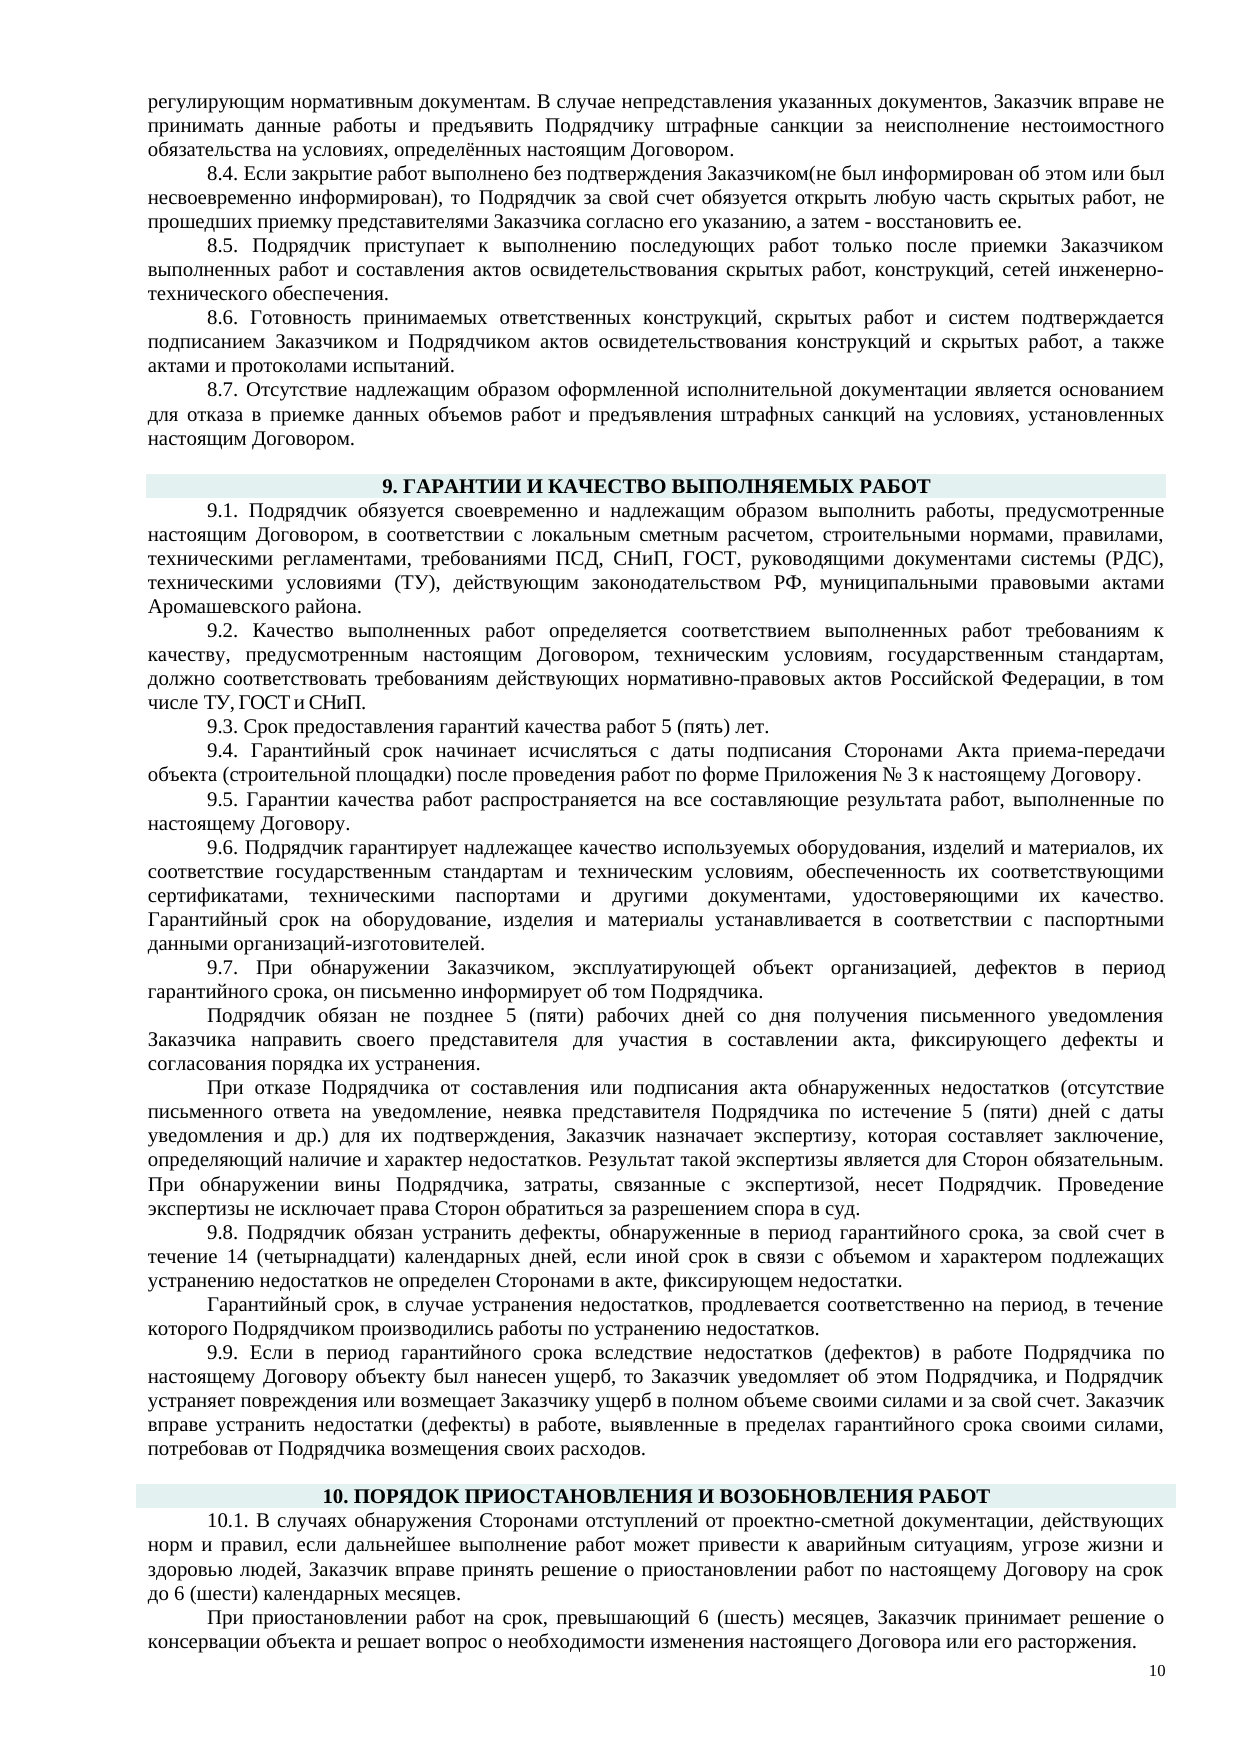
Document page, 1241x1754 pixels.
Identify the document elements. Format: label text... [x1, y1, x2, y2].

text При отказе Подрядчика от составления или подписания акта обнаруженных недостатков (отсутствие письменного ответа на уведомление, неявка представителя Подрядчика по истечение 5 (пяти) дней с даты уведомления и др.) для их подтверждения, Заказчик назначает экспертизу, которая составляет заключение, определяющий наличие и характер недостатков. Результат такой экспертизы является для Сторон обязательным. При обнаружении вины Подрядчика, затраты, связанные с экспертизой, несет Подрядчик. Проведение экспертизы не исключает права Сторон обратиться за разрешением спора в суд. [148, 1075, 1165, 1219]
text 9.6. Подрядчик гарантирует надлежащее качество используемых оборудования, изделий и материалов, их соответствие государственным стандартам и техническим условиям, обеспеченность их соответствующими сертификатами, техническими паспортами и другими документами, удостоверяющими их качество. Гарантийный срок на оборудование, изделия и материалы устанавливается в соответствии с паспортными данными организаций-изготовителей. [148, 834, 1165, 955]
text 8.5. Подрядчик приступает к выполнению последующих работ только после приемки Заказчиком выполненных работ и составления актов освидетельствования скрытых работ, конструкций, сетей инженерно-технического обеспечения. [148, 233, 1165, 305]
text 8.4. Если закрытие работ выполнено без подтверждения Заказчиком(не был информирован об этом или был несвоевременно информирован), то Подрядчик за свой счет обязуется открыть любую часть скрытых работ, не прошедших приемку представителями Заказчика согласно его указанию, а затем - восстановить ее. [148, 161, 1165, 233]
table_header 9. ГАРАНТИИ И КАЧЕСТВО ВЫПОЛНЯЕМЫХ РАБОТ [146, 474, 1166, 498]
text Подрядчик обязан не позднее 5 (пяти) рабочих дней со дня получения письменного уведомления Заказчика направить своего представителя для участия в составлении акта, фиксирующего дефекты и согласования порядка их устранения. [148, 1003, 1165, 1075]
text Гарантийный срок, в случае устранения недостатков, продлевается соответственно на период, в течение которого Подрядчиком производились работы по устранению недостатков. [148, 1292, 1165, 1340]
text 9.7. При обнаружении Заказчиком, эксплуатирующей объект организацией, дефектов в период гарантийного срока, он письменно информирует об том Подрядчика. [148, 955, 1165, 1003]
text 8.7. Отсутствие надлежащим образом оформленной исполнительной документации является основанием для отказа в приемке данных объемов работ и предъявления штрафных санкций на условиях, установленных настоящим Договором. [148, 377, 1165, 449]
text 9.9. Если в период гарантийного срока вследствие недостатков (дефектов) в работе Подрядчика по настоящему Договору объекту был нанесен ущерб, то Заказчик уведомляет об этом Подрядчика, и Подрядчик устраняет повреждения или возмещает Заказчику ущерб в полном объеме своими силами и за свой счет. Заказчик вправе устранить недостатки (дефекты) в работе, выявленные в пределах гарантийного срока своими силами, потребовав от Подрядчика возмещения своих расходов. [148, 1340, 1165, 1460]
text 9.5. Гарантии качества работ распространяется на все составляющие результата работ, выполненные по настоящему Договору. [148, 786, 1165, 834]
text При приостановлении работ на срок, превышающий 6 (шесть) месяцев, Заказчик принимает решение о консервации объекта и решает вопрос о необходимости изменения настоящего Договора или его расторжения. [148, 1604, 1165, 1653]
text 9.8. Подрядчик обязан устранить дефекты, обнаруженные в период гарантийного срока, за свой счет в течение 14 (четырнадцати) календарных дней, если иной срок в связи с объемом и характером подлежащих устранению недостатков не определен Сторонами в акте, фиксирующем недостатки. [148, 1219, 1165, 1292]
text 9.3. Срок предоставления гарантий качества работ 5 (пять) лет. [148, 714, 1165, 738]
text 9.1. Подрядчик обязуется своевременно и надлежащим образом выполнить работы, предусмотренные настоящим Договором, в соответствии с локальным сметным расчетом, строительными нормами, правилами, техническими регламентами, требованиями ПСД, СНиП, ГОСТ, руководящими документами системы (РДС), техническими условиями (ТУ), действующим законодательством РФ, муниципальными правовыми актами Аромашевского района. [148, 498, 1165, 618]
text 8.6. Готовность принимаемых ответственных конструкций, скрытых работ и систем подтверждается подписанием Заказчиком и Подрядчиком актов освидетельствования конструкций и скрытых работ, а также актами и протоколами испытаний. [148, 305, 1165, 377]
table_header 10. ПОРЯДОК ПРИОСТАНОВЛЕНИЯ И ВОЗОБНОВЛЕНИЯ РАБОТ [136, 1484, 1176, 1508]
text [148, 89, 1165, 161]
text 9.2. Качество выполненных работ определяется соответствием выполненных работ требованиям к качеству, предусмотренным настоящим Договором, техническим условиям, государственным стандартам, должно соответствовать требованиям действующих нормативно-правовых актов Российской Федерации, в том числе ТУ, ГОСТ и СНиП. [148, 618, 1165, 714]
text 9.4. Гарантийный срок начинает исчисляться с даты подписания Сторонами Акта приема-передачи объекта (строительной площадки) после проведения работ по форме Приложения № 3 к настоящему Договору. [148, 738, 1165, 786]
text 10.1. В случаях обнаружения Сторонами отступлений от проектно-сметной документации, действующих норм и правил, если дальнейшее выполнение работ может привести к аварийным ситуациям, угрозе жизни и здоровью людей, Заказчик вправе принять решение о приостановлении работ по настоящему Договору на срок до 6 (шести) календарных месяцев. [148, 1508, 1165, 1604]
